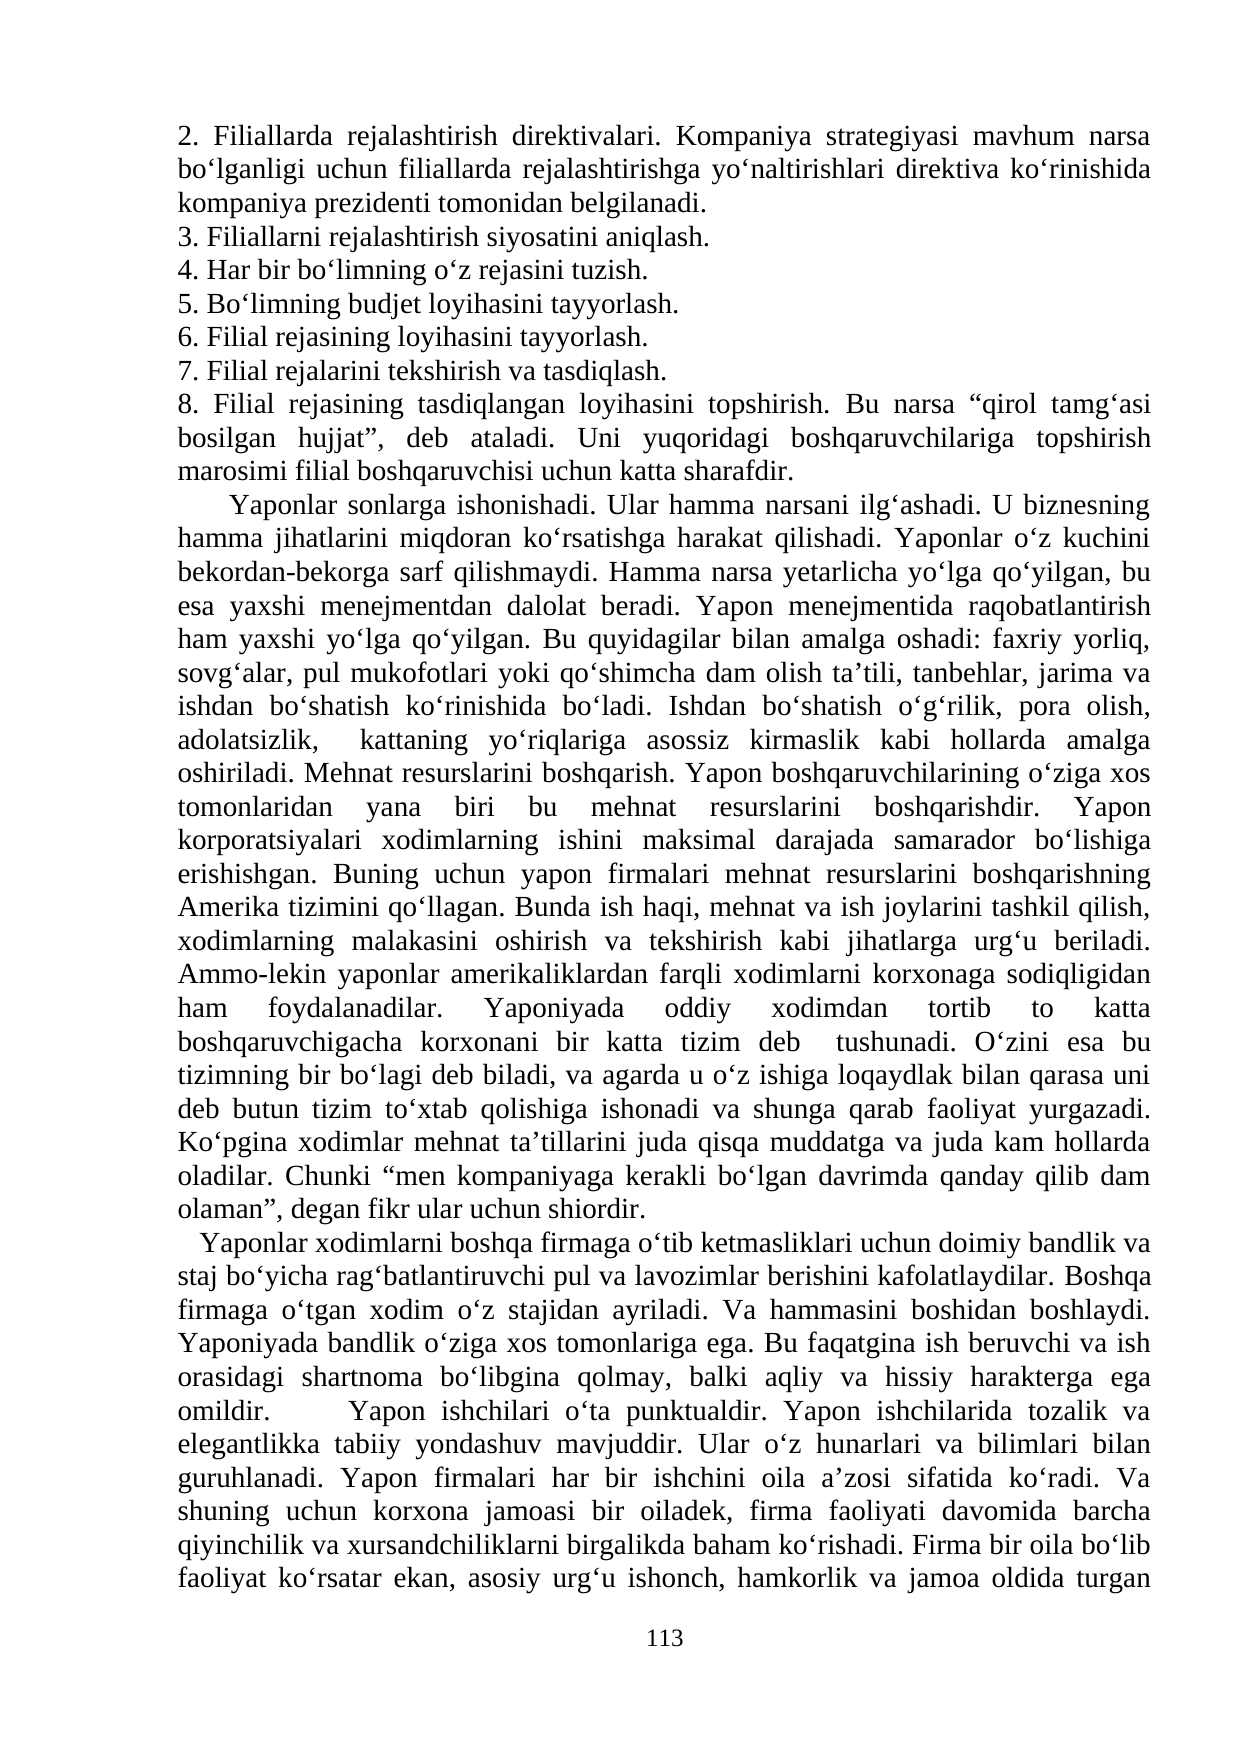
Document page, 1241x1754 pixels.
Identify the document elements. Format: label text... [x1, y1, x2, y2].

text 6. Filial rejasining loyihasini tayyorlash. [177, 319, 1152, 353]
text 5. Bo‘limning budjet loyihasini tayyorlash. [177, 286, 1152, 319]
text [177, 1225, 1152, 1594]
text 7. Filial rejalarini tekshirish va tasdiqlash. [177, 353, 1152, 386]
text 8. Filial rejasining tasdiqlangan loyihasini topshirish. Bu narsa “qirol tamg‘asi bosilgan hujjat”, deb ataladi. Uni yuqoridagi boshqaruvchilariga topshirish marosimi filial boshqaruvchisi uchun katta sharafdir. [177, 386, 1152, 487]
text Yaponlar sonlarga ishonishadi. Ular hamma narsani ilg‘ashadi. U biznesning hamma jihatlarini miqdoran ko‘rsatishga harakat qilishadi. Yaponlar o‘z kuchini bekordan-bekorga sarf qilishmaydi. Hamma narsa yetarlicha yo‘lga qo‘yilgan, bu esa yaxshi menejmentdan dalolat beradi. Yapon menejmentida raqobatlantirish ham yaxshi yo‘lga qo‘yilgan. Bu quyidagilar bilan amalga oshadi: faxriy yorliq, sovg‘alar, pul mukofotlari yoki qo‘shimcha dam olish ta’tili, tanbehlar, jarima va ishdan bo‘shatish ko‘rinishida bo‘ladi. Ishdan bo‘shatish o‘g‘rilik, pora olish, adolatsizlik, kattaning yo‘riqlariga asossiz kirmaslik kabi hollarda amalga oshiriladi. Mehnat resurslarini boshqarish. Yapon boshqaruvchilarining o‘ziga xos tomonlaridan yana biri bu mehnat resurslarini boshqarishdir. Yapon korporatsiyalari xodimlarning ishini maksimal darajada samarador bo‘lishiga erishishgan. Buning uchun yapon firmalari mehnat resurslarini boshqarishning Amerika tizimini qo‘llagan. Bunda ish haqi, mehnat va ish joylarini tashkil qilish, xodimlarning malakasini oshirish va tekshirish kabi jihatlarga urg‘u beriladi. Ammo-lekin yaponlar amerikaliklardan farqli xodimlarni korxonaga sodiqligidan ham foydalanadilar. Yaponiyada oddiy xodimdan tortib to katta boshqaruvchigacha korxonani bir katta tizim deb tushunadi. O‘zini esa bu tizimning bir bo‘lagi deb biladi, va agarda u o‘z ishiga loqaydlak bilan qarasa uni deb butun tizim to‘xtab qolishiga ishonadi va shunga qarab faoliyat yurgazadi. Ko‘pgina xodimlar mehnat ta’tillarini juda qisqa muddatga va juda kam hollarda oladilar. Chunki “men kompaniyaga kerakli bo‘lgan davrimda qanday qilib dam olaman”, degan fikr ular uchun shiordir. [177, 487, 1152, 1225]
text 2. Filiallarda rejalashtirish direktivalari. Kompaniya strategiyasi mavhum narsa bo‘lganligi uchun filiallarda rejalashtirishga yo‘naltirishlari direktiva ko‘rinishida kompaniya prezidenti tomonidan belgilanadi. [177, 118, 1152, 219]
text 4. Har bir bo‘limning o‘z rejasini tuzish. [177, 252, 1152, 286]
text 3. Filiallarni rejalashtirish siyosatini aniqlash. [177, 219, 1152, 252]
